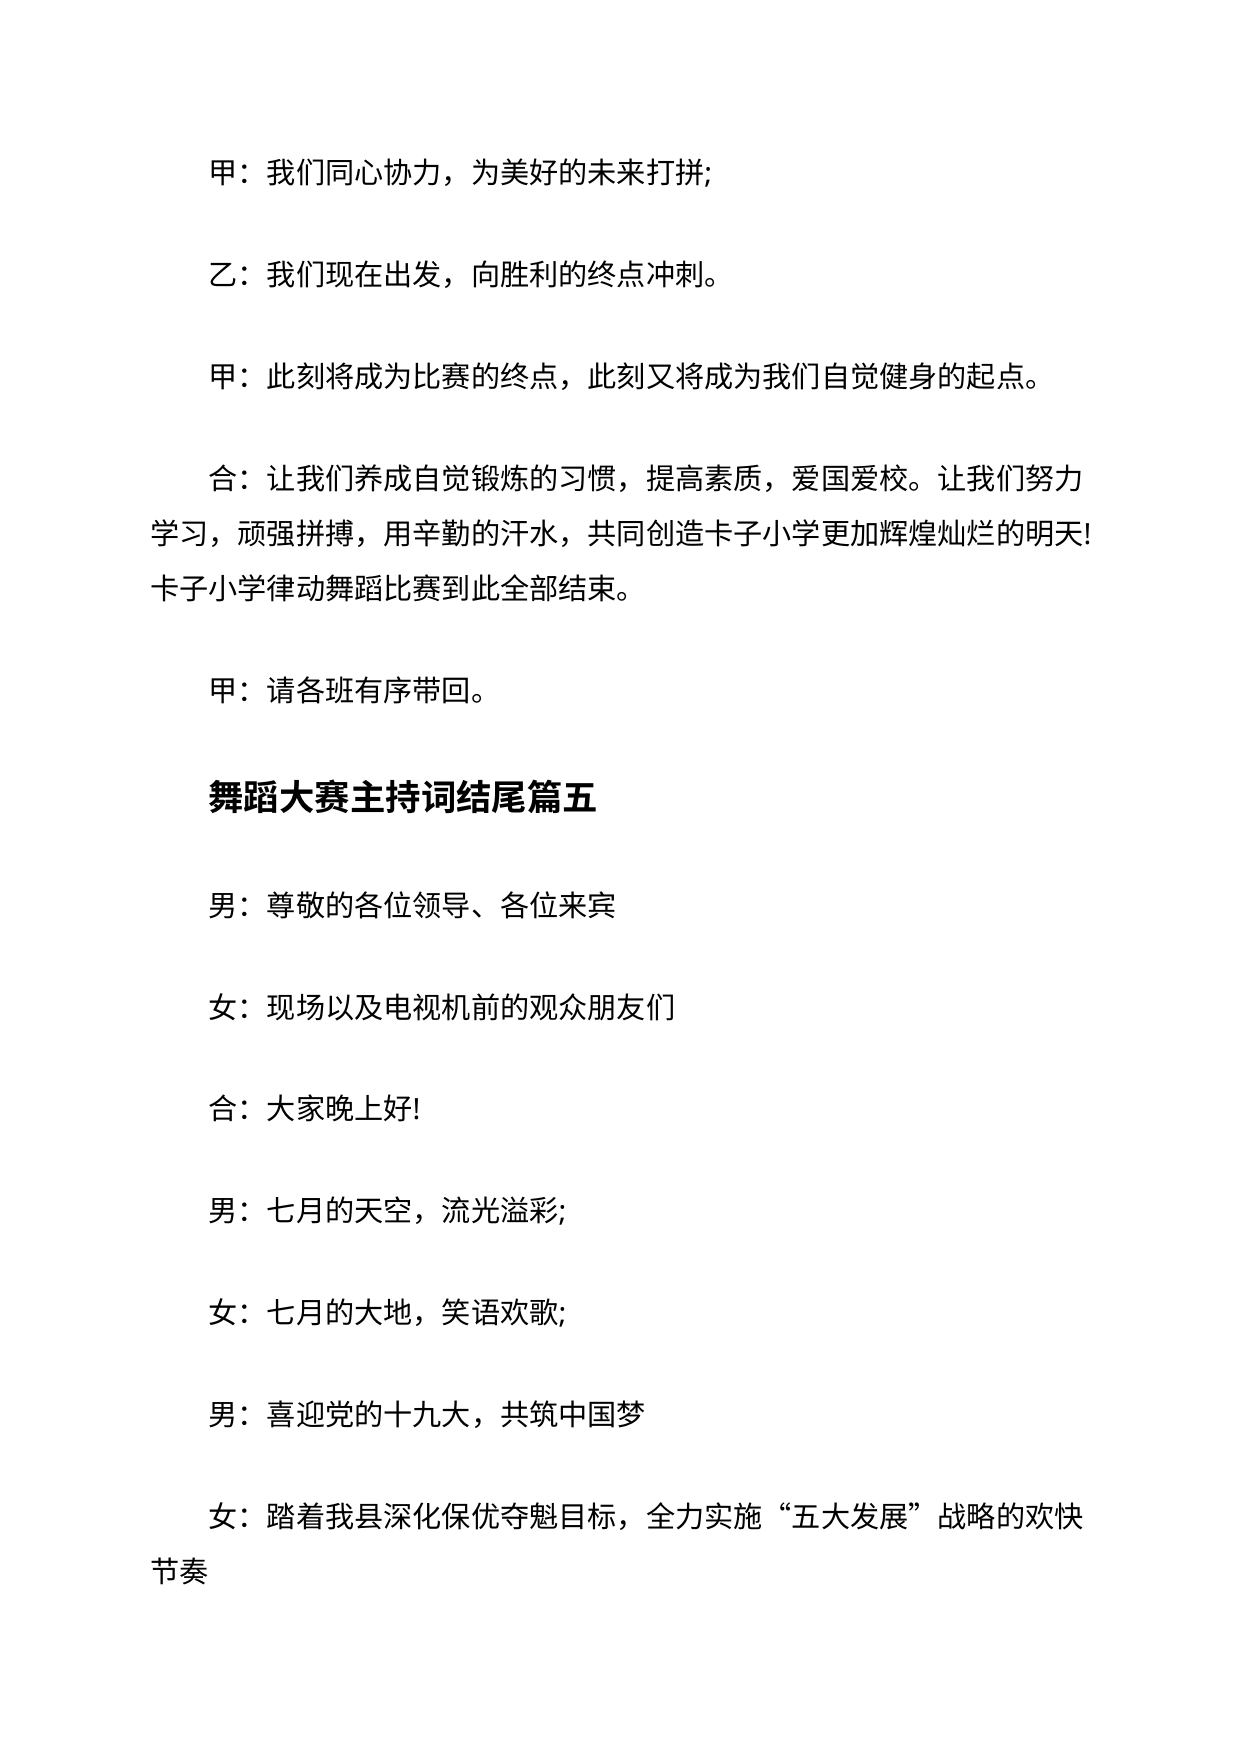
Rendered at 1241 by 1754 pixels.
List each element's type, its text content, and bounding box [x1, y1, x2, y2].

text 女：踏着我县深化保优夺魁目标，全力实施“五大发展”战略的欢快节奏 [150, 1494, 1090, 1591]
text 女：七月的大地，笑语欢歌; [150, 1290, 1090, 1332]
text 合：大家晚上好! [150, 1086, 1090, 1128]
text 女：现场以及电视机前的观众朋友们 [150, 984, 1090, 1026]
text 男：七月的天空，流光溢彩; [150, 1188, 1090, 1230]
text 男：尊敬的各位领导、各位来宾 [150, 882, 1090, 925]
text 舞蹈大赛主持词结尾篇五 [150, 769, 1090, 820]
text 乙：我们现在出发，向胜利的终点冲刺。 [150, 252, 1090, 294]
text 合：让我们养成自觉锻炼的习惯，提高素质，爱国爱校。让我们努力学习，顽强拼搏，用辛勤的汗水，共同创造卡子小学更加辉煌灿烂的明天!卡子小学律动舞蹈比赛到此全部结束。 [150, 456, 1090, 608]
text 甲：此刻将成为比赛的终点，此刻又将成为我们自觉健身的起点。 [150, 354, 1090, 396]
text 甲：我们同心协力，为美好的未来打拼; [150, 150, 1090, 192]
text 甲：请各班有序带回。 [150, 667, 1090, 709]
text 男：喜迎党的十九大，共筑中国梦 [150, 1392, 1090, 1434]
